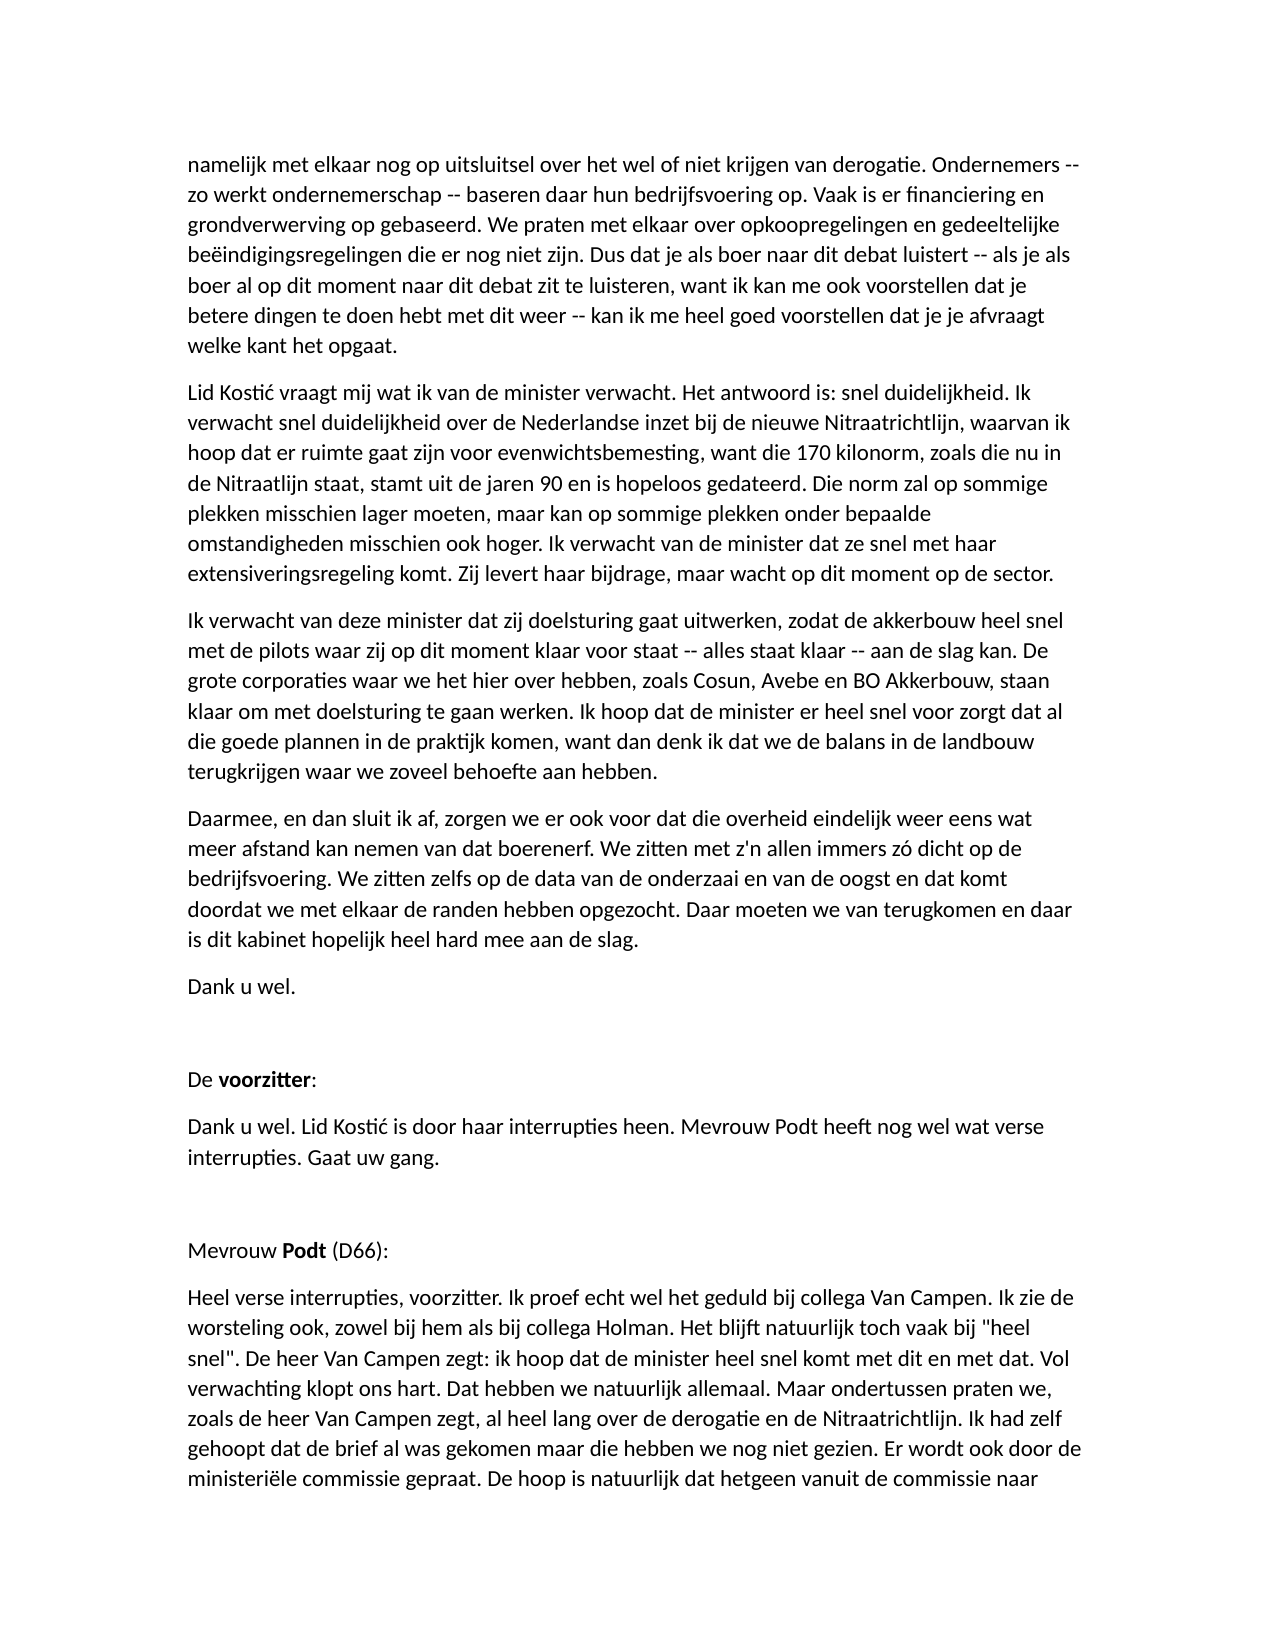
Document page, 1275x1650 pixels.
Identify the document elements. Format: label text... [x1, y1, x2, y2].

text Ik verwacht van deze minister dat zij doelsturing gaat uitwerken, zodat de akkerbouw heel snel met de pilots waar zij op dit moment klaar voor staat -- alles staat klaar -- aan de slag kan. De grote corporaties waar we het hier over hebben, zoals Cosun, Avebe en BO Akkerbouw, staan klaar om met doelsturing te gaan werken. Ik hoop dat de minister er heel snel voor zorgt dat al die goede plannen in de praktijk komen, want dan denk ik dat we de balans in de landbouw terugkrijgen waar we zoveel behoefte aan hebben. [187, 606, 1087, 785]
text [187, 1283, 1087, 1493]
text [187, 150, 1087, 359]
text Dank u wel. [187, 972, 1087, 1000]
text Daarmee, en dan sluit ik af, zorgen we er ook voor dat die overheid eindelijk weer eens wat meer afstand kan nemen van dat boerenerf. We zitten met z'n allen immers zó dicht op de bedrijfsvoering. We zitten zelfs op de data van de onderzaai en van de oogst en dat komt doordat we met elkaar de randen hebben opgezocht. Daar moeten we van terugkomen en daar is dit kabinet hopelijk heel hard mee aan de slag. [187, 804, 1087, 953]
text Dank u wel. Lid Kostić is door haar interrupties heen. Mevrouw Podt heeft nog wel wat verse interrupties. Gaat uw gang. [187, 1112, 1087, 1171]
text Mevrouw Podt (D66): [187, 1236, 1087, 1264]
text De voorzitter: [187, 1066, 1087, 1094]
text Lid Kostić vraagt mij wat ik van de minister verwacht. Het antwoord is: snel duidelijkheid. Ik verwacht snel duidelijkheid over de Nederlandse inzet bij de nieuwe Nitraatrichtlijn, waarvan ik hoop dat er ruimte gaat zijn voor evenwichtsbemesting, want die 170 kilonorm, zoals die nu in de Nitraatlijn staat, stamt uit de jaren 90 en is hopeloos gedateerd. Die norm zal op sommige plekken misschien lager moeten, maar kan op sommige plekken onder bepaalde omstandigheden misschien ook hoger. Ik verwacht van de minister dat ze snel met haar extensiveringsregeling komt. Zij levert haar bijdrage, maar wacht op dit moment op de sector. [187, 378, 1087, 587]
